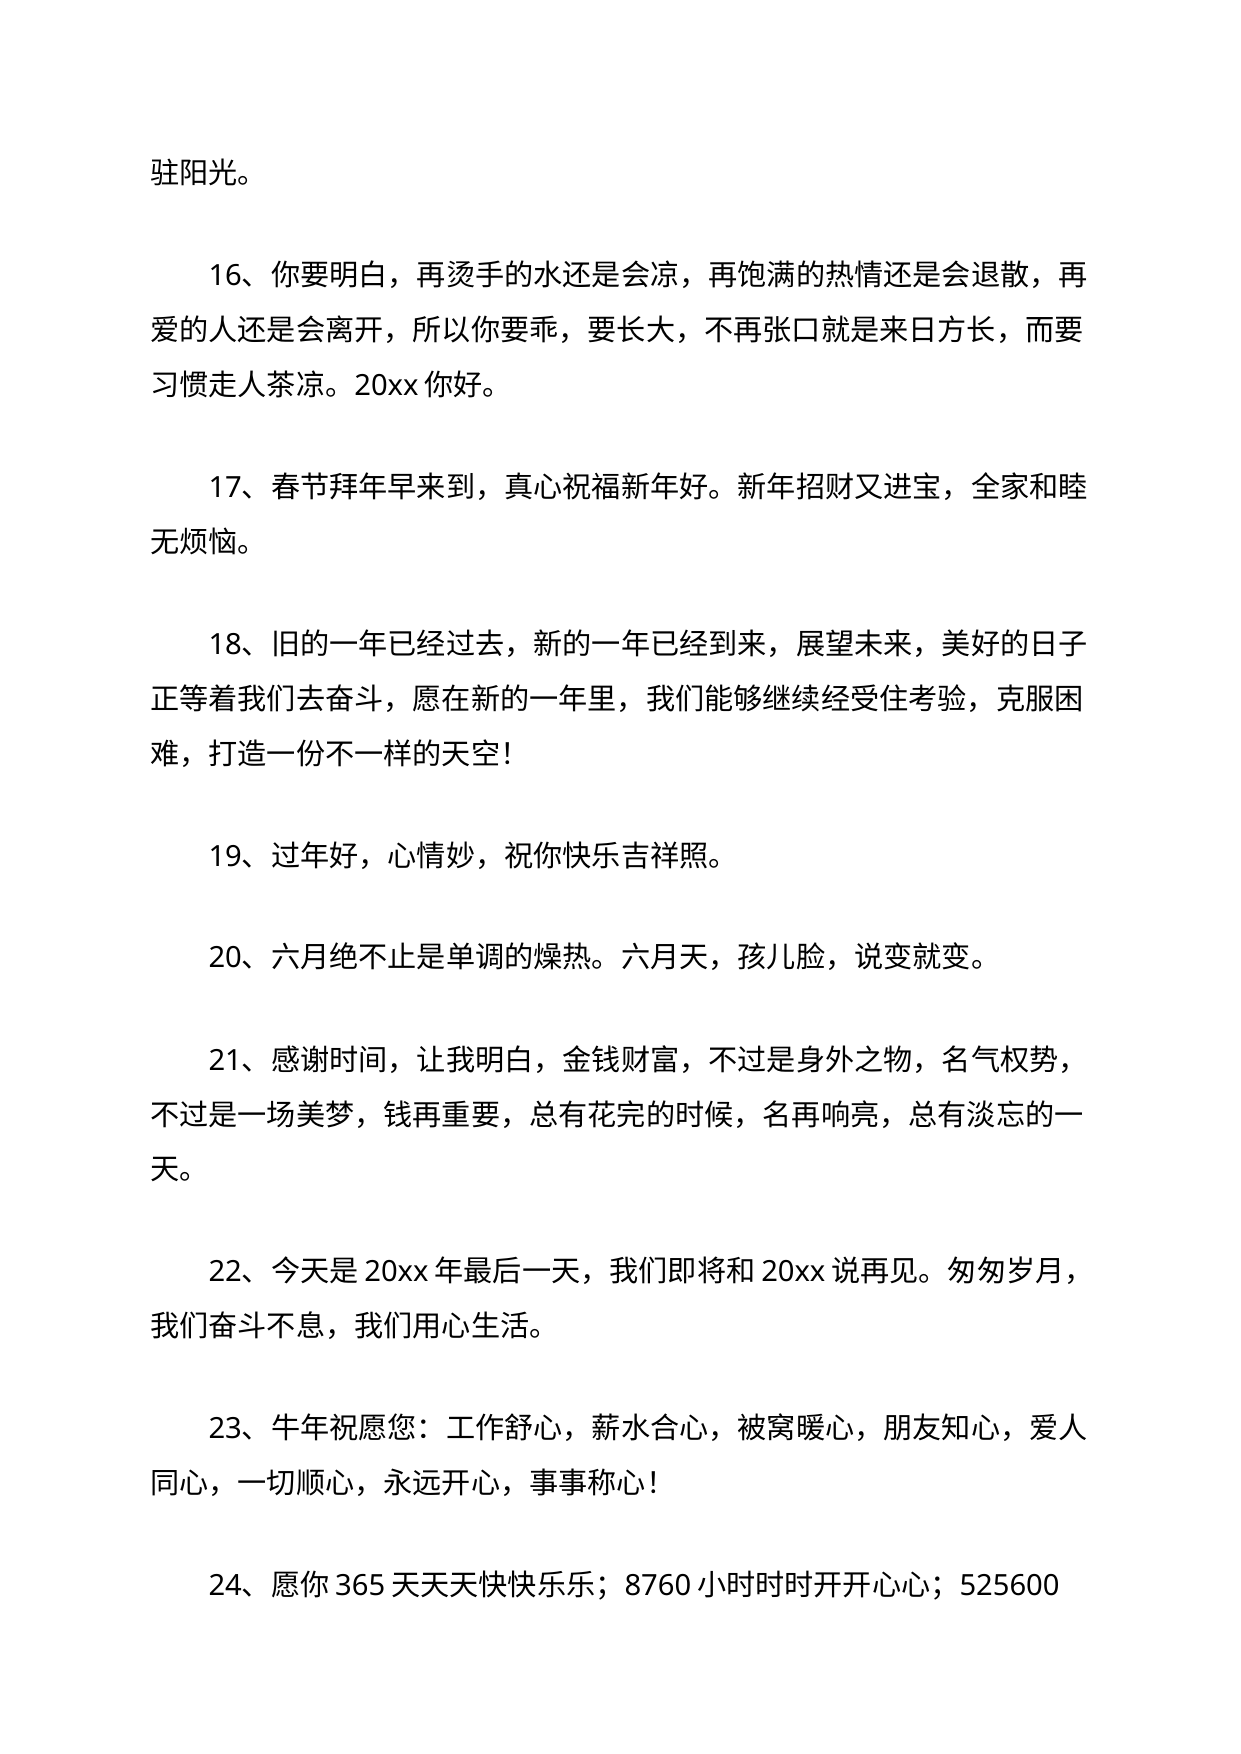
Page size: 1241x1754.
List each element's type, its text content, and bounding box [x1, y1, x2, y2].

text 17、春节拜年早来到，真心祝福新年好。新年招财又进宝，全家和睦无烦恼。 [150, 464, 1090, 561]
text 18、旧的一年已经过去，新的一年已经到来，展望未来，美好的日子正等着我们去奋斗，愿在新的一年里，我们能够继续经受住考验，克服困难，打造一份不一样的天空！ [150, 620, 1090, 773]
text 23、牛年祝愿您：工作舒心，薪水合心，被窝暖心，朋友知心，爱人同心，一切顺心，永远开心，事事称心！ [150, 1404, 1090, 1502]
text 19、过年好，心情妙，祝你快乐吉祥照。 [150, 832, 1090, 874]
text 22、今天是20xx年最后一天，我们即将和20xx说再见。匆匆岁月，我们奋斗不息，我们用心生活。 [150, 1248, 1090, 1345]
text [150, 1561, 1090, 1604]
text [150, 150, 1090, 192]
text 21、感谢时间，让我明白，金钱财富，不过是身外之物，名气权势，不过是一场美梦，钱再重要，总有花完的时候，名再响亮，总有淡忘的一天。 [150, 1036, 1090, 1188]
text 20、六月绝不止是单调的燥热。六月天，孩儿脸，说变就变。 [150, 934, 1090, 976]
text 16、你要明白，再烫手的水还是会凉，再饱满的热情还是会退散，再爱的人还是会离开，所以你要乖，要长大，不再张口就是来日方长，而要习惯走人茶凉。20xx你好。 [150, 252, 1090, 404]
